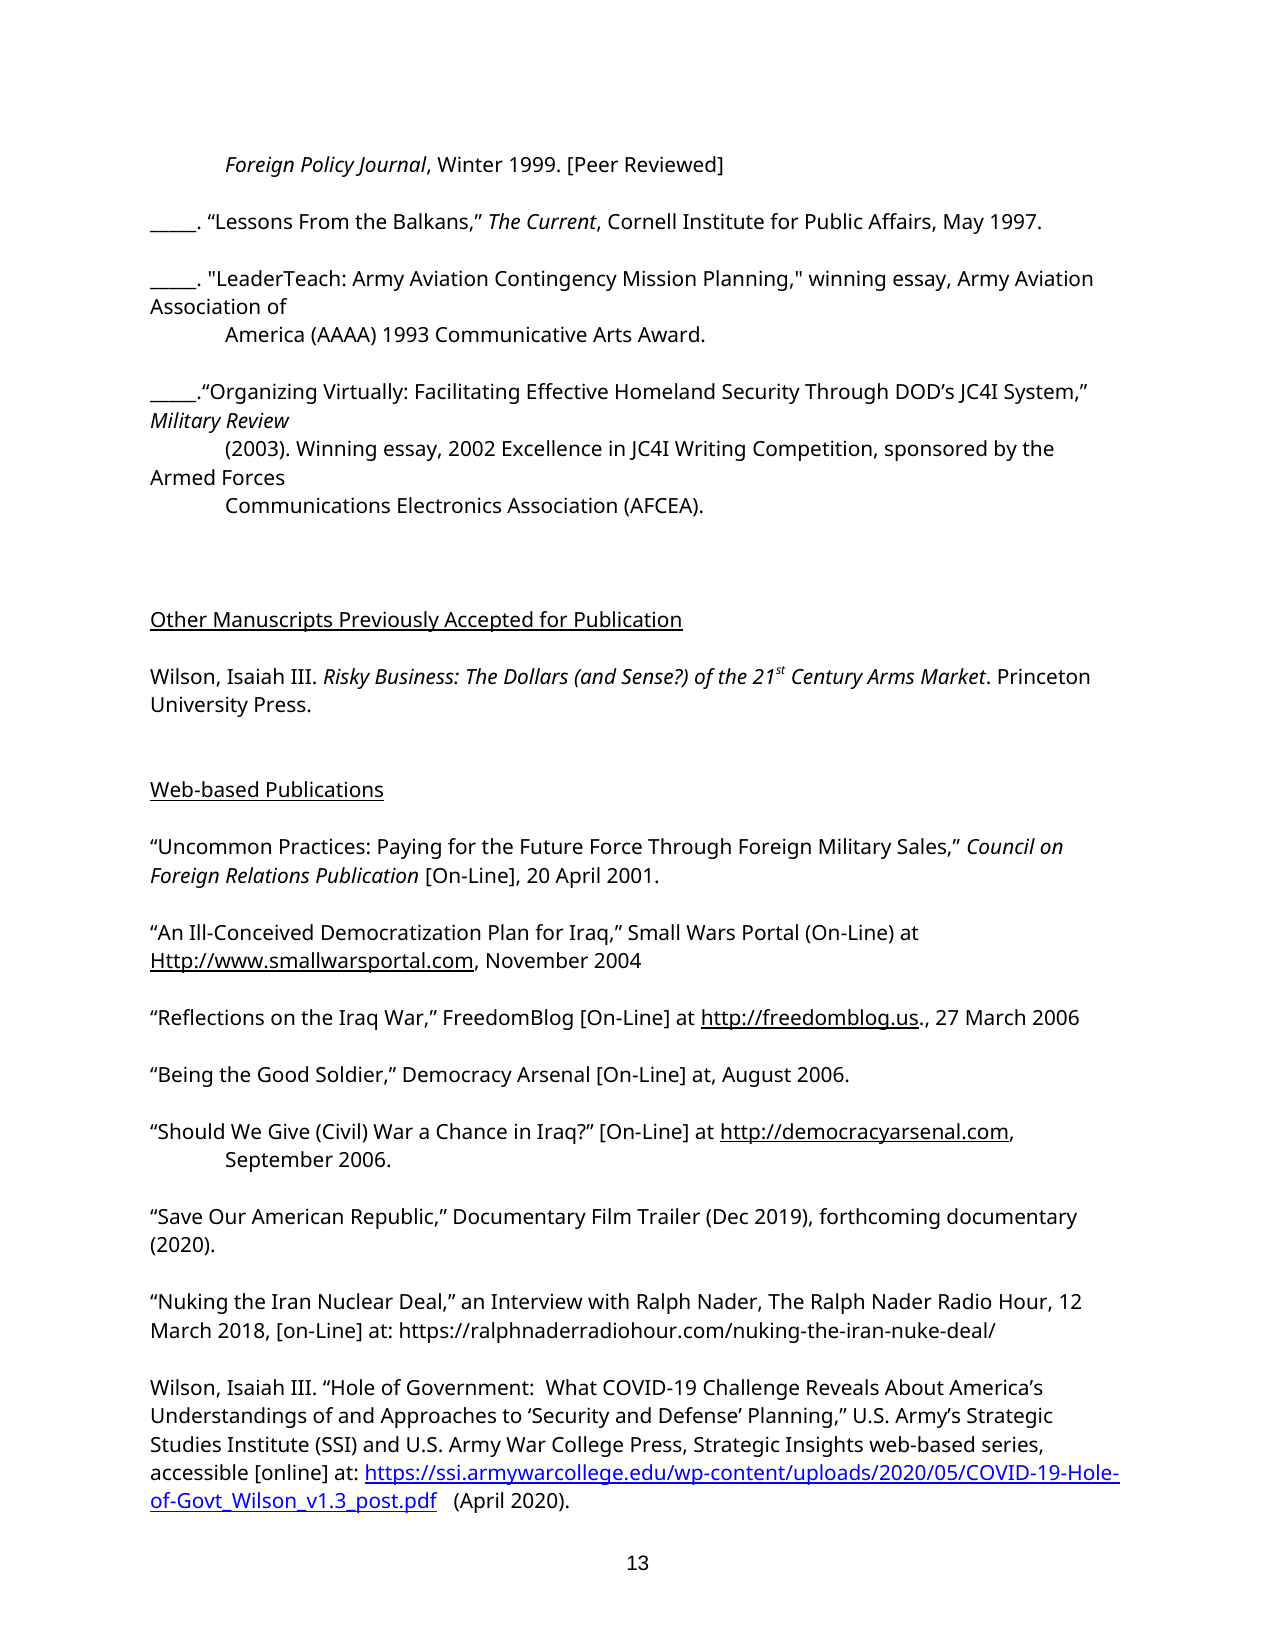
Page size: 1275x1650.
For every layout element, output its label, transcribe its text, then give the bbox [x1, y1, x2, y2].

text Wilson, Isaiah III. “Hole of Government: What COVID-19 Challenge Reveals About America’s Understandings of and Approaches to ‘Security and Defense’ Planning,” U.S. Army’s Strategic Studies Institute (SSI) and U.S. Army War College Press, Strategic Insights web-based series, accessible [online] at: https://ssi.armywarcollege.edu/wp-content/uploads/2020/05/COVID-19-Hole-of-Govt_Wilson_v1.3_post.pdf (April 2020). [150, 1373, 1125, 1515]
text Other Manuscripts Previously Accepted for Publication [150, 605, 1125, 633]
text “Reflections on the Iraq War,” FreedomBlog [On-Line] at http://freedomblog.us., 27 March 2006 [150, 1003, 1125, 1032]
text (2003). Winning essay, 2002 Excellence in JC4I Writing Competition, sponsored by the Armed Forces [150, 434, 1125, 491]
text Communications Electronics Association (AFCEA). [150, 491, 1125, 520]
text _____. "LeaderTeach: Army Aviation Contingency Mission Planning," winning essay, Army Aviation Association of [150, 264, 1125, 321]
text Web-based Publications [150, 776, 1125, 804]
text “Should We Give (Civil) War a Chance in Iraq?” [On-Line] at http://democracyarsenal.com, [150, 1117, 1125, 1145]
text _____.“Organizing Virtually: Facilitating Effective Homeland Security Through DOD’s JC4I System,” Military Review [150, 377, 1125, 434]
text “Uncommon Practices: Paying for the Future Force Through Foreign Military Sales,” Council on Foreign Relations Publication [On-Line], 20 April 2001. [150, 832, 1125, 889]
text “Save Our American Republic,” Documentary Film Trailer (Dec 2019), forthcoming documentary (2020). [150, 1202, 1125, 1259]
text America (AAAA) 1993 Communicative Arts Award. [150, 321, 1125, 349]
text _____. “Lessons From the Balkans,” The Current, Cornell Institute for Public Affairs, May 1997. [150, 207, 1125, 235]
text “An Ill-Conceived Democratization Plan for Iraq,” Small Wars Portal (On-Line) at Http://www.smallwarsportal.com, November 2004 [150, 918, 1125, 975]
text “Being the Good Soldier,” Democracy Arsenal [On-Line] at, August 2006. [150, 1060, 1125, 1088]
text Wilson, Isaiah III. Risky Business: The Dollars (and Sense?) of the 21st Century Arms Market. Princeton University Press. [150, 662, 1125, 719]
text September 2006. [150, 1145, 1125, 1174]
text “Nuking the Iran Nuclear Deal,” an Interview with Ralph Nader, The Ralph Nader Radio Hour, 12 March 2018, [on-Line] at: https://ralphnaderradiohour.com/nuking-the-iran-nuke-deal/ [150, 1287, 1125, 1344]
text Foreign Policy Journal, Winter 1999. [Peer Reviewed] [150, 150, 1125, 178]
